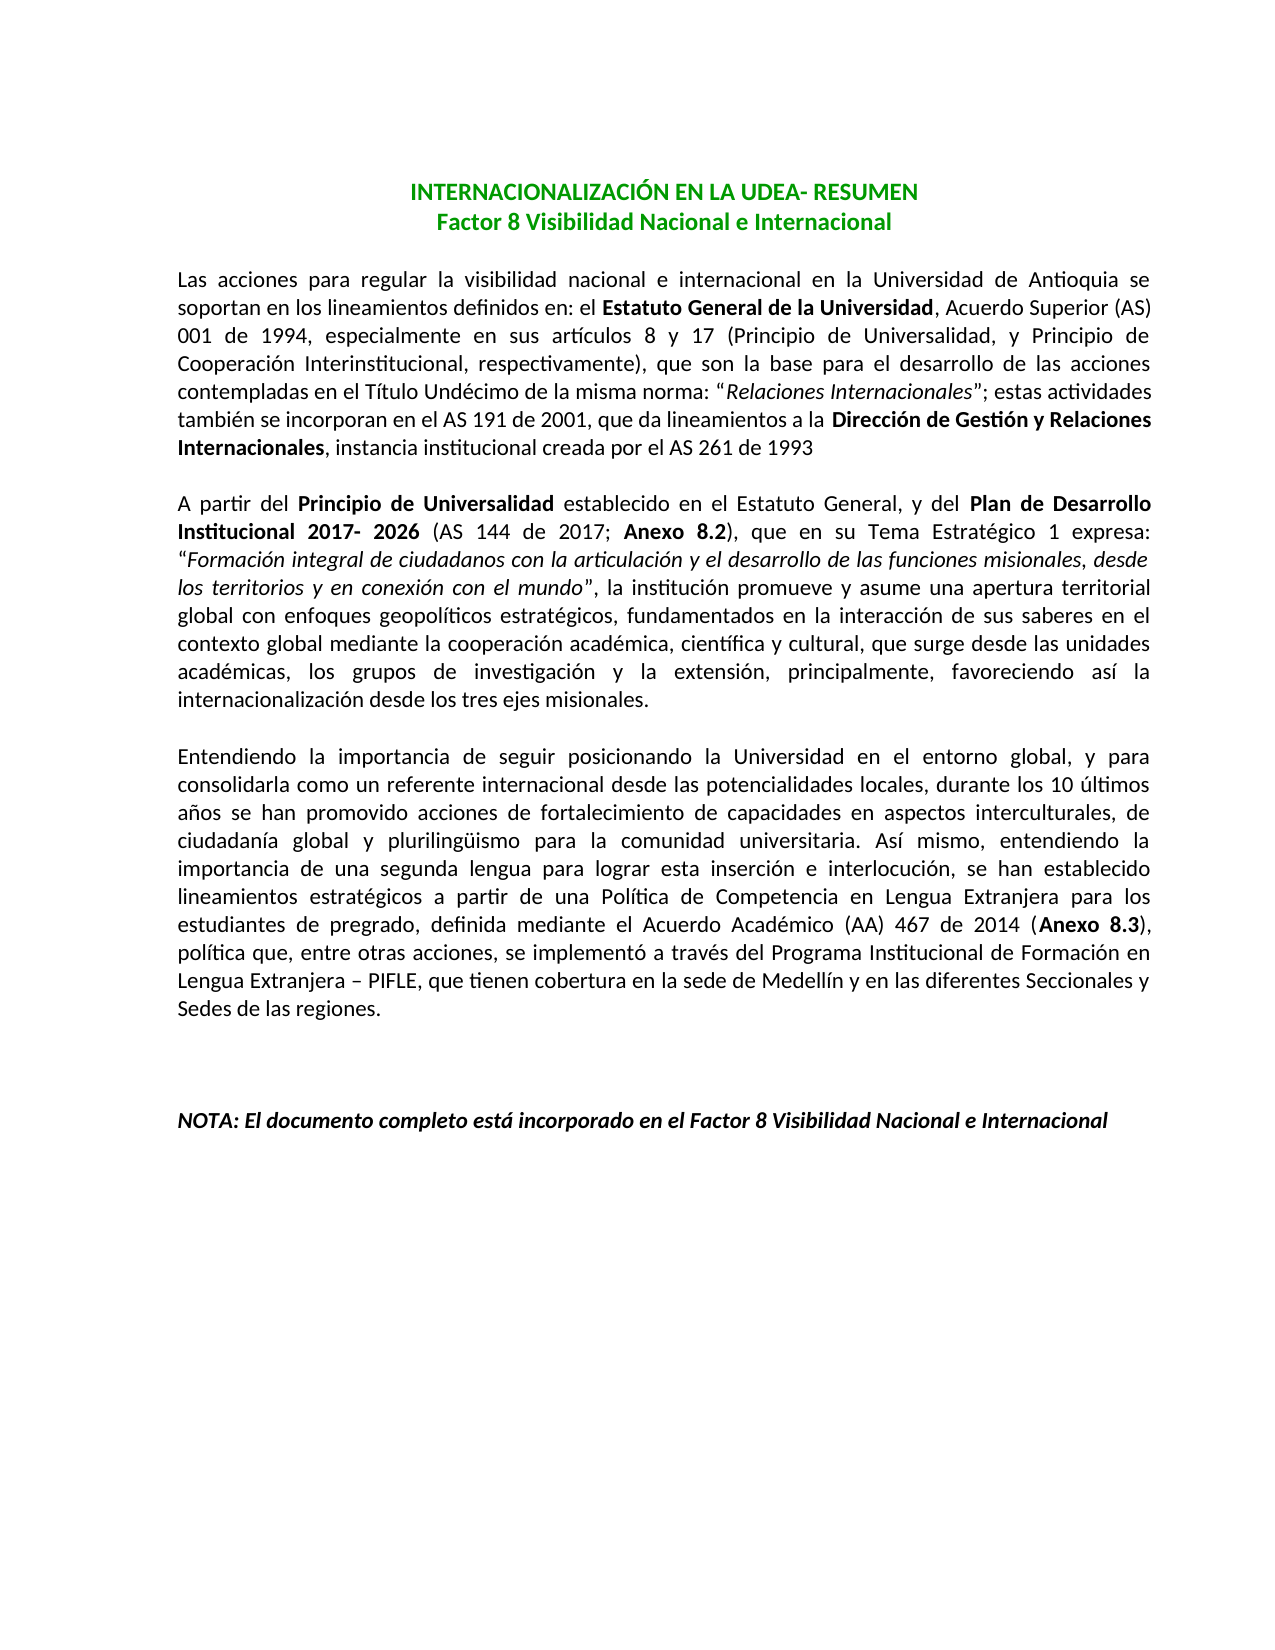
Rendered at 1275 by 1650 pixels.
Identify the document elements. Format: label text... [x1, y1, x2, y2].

text INTERNACIONALIZACIÓN EN LA UDEA- RESUMEN [177, 176, 1152, 206]
text Factor 8 Visibilidad Nacional e Internacional [177, 206, 1152, 237]
text Las acciones para regular la visibilidad nacional e internacional en la Universidad de Antioquia se soportan en los lineamientos definidos en: el Estatuto General de la Universidad, Acuerdo Superior (AS) 001 de 1994, especialmente en sus artículos 8 y 17 (Principio de Universalidad, y Principio de Cooperación Interinstitucional, respectivamente), que son la base para el desarrollo de las acciones contempladas en el Título Undécimo de la misma norma: “Relaciones Internacionales”; estas actividades también se incorporan en el AS 191 de 2001, que da lineamientos a la Dirección de Gestión y Relaciones Internacionales, instancia institucional creada por el AS 261 de 1993 [177, 265, 1152, 461]
text NOTA: El documento completo está incorporado en el Factor 8 Visibilidad Nacional e Internacional [177, 1106, 1152, 1134]
text A partir del Principio de Universalidad establecido en el Estatuto General, y del Plan de Desarrollo Institucional 2017- 2026 (AS 144 de 2017; Anexo 8.2), que en su Tema Estratégico 1 expresa: “Formación integral de ciudadanos con la articulación y el desarrollo de las funciones misionales, desde los territorios y en conexión con el mundo”, la institución promueve y asume una apertura territorial global con enfoques geopolíticos estratégicos, fundamentados en la interacción de sus saberes en el contexto global mediante la cooperación académica, científica y cultural, que surge desde las unidades académicas, los grupos de investigación y la extensión, principalmente, favoreciendo así la internacionalización desde los tres ejes misionales. [177, 489, 1152, 713]
text Entendiendo la importancia de seguir posicionando la Universidad en el entorno global, y para consolidarla como un referente internacional desde las potencialidades locales, durante los 10 últimos años se han promovido acciones de fortalecimiento de capacidades en aspectos interculturales, de ciudadanía global y plurilingüismo para la comunidad universitaria. Así mismo, entendiendo la importancia de una segunda lengua para lograr esta inserción e interlocución, se han establecido lineamientos estratégicos a partir de una Política de Competencia en Lengua Extranjera para los estudiantes de pregrado, definida mediante el Acuerdo Académico (AA) 467 de 2014 (Anexo 8.3), política que, entre otras acciones, se implementó a través del Programa Institucional de Formación en Lengua Extranjera – PIFLE, que tienen cobertura en la sede de Medellín y en las diferentes Seccionales y Sedes de las regiones. [177, 742, 1152, 1022]
